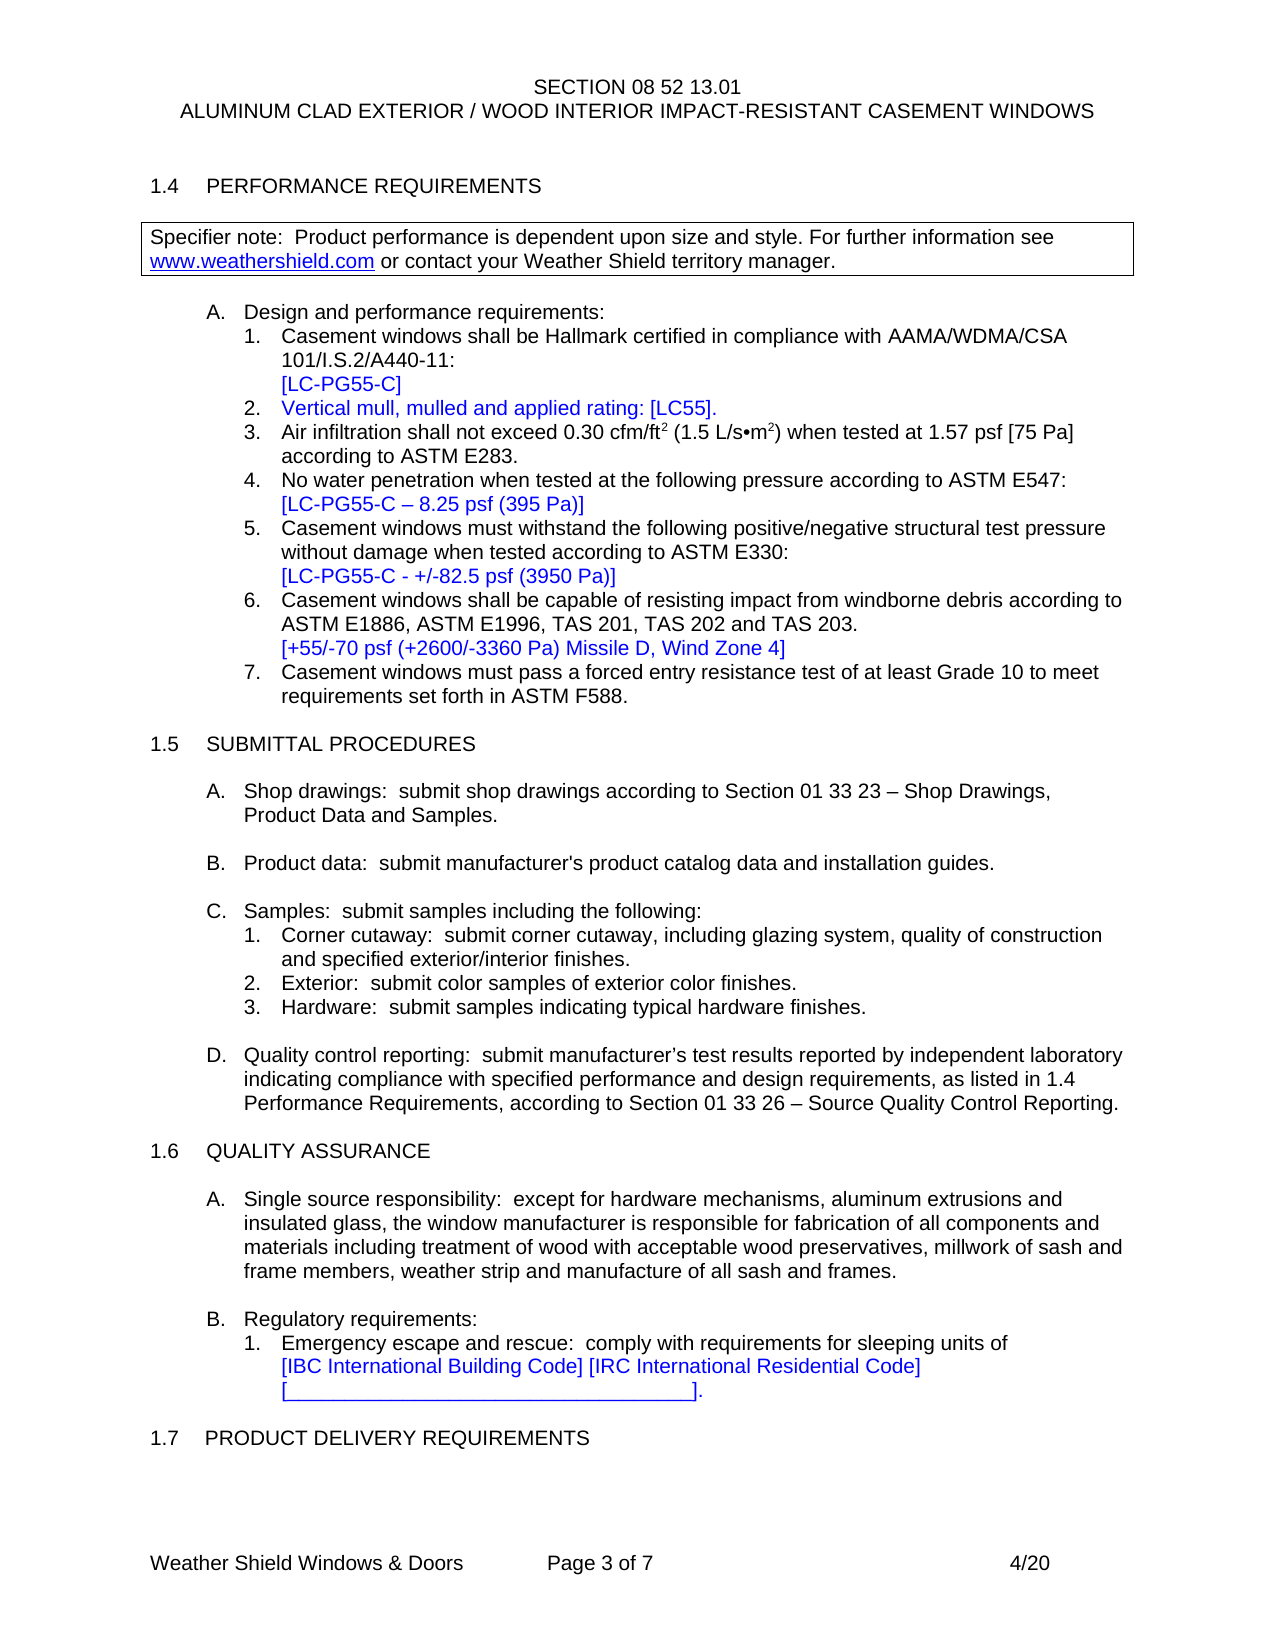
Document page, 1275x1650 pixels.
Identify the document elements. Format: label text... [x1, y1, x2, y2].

text Specifier note: Product performance is dependent upon size and style. For further information see www.weathershield.com or contact your Weather Shield territory manager. [142, 223, 1133, 275]
list Casement windows must withstand the following positive/negative structural test pressure [244, 516, 1125, 540]
list QUALITY ASSURANCE [150, 1139, 1125, 1163]
text [LC-PG55-C - +/-82.5 psf (3950 Pa)] [281, 564, 1125, 588]
list Vertical mull, mulled and applied rating: [LC55]. [244, 396, 1125, 420]
list Design and performance requirements: [206, 300, 1125, 324]
list Corner cutaway: submit corner cutaway, including glazing system, quality of construction and specified exterior/interior finishes. [244, 923, 1125, 971]
text [+55/-70 psf (+2600/-3360 Pa) Missile D, Wind Zone 4] [281, 636, 1125, 659]
list Single source responsibility: except for hardware mechanisms, aluminum extrusions and insulated glass, the window manufacturer is responsible for fabrication of all components and materials including treatment of wood with acceptable wood preservatives, millwork of sash and frame members, weather strip and manufacture of all sash and frames. [206, 1187, 1125, 1282]
list Quality control reporting: submit manufacturer’s test results reported by independent laboratory indicating compliance with specified performance and design requirements, as listed in 1.4 Performance Requirements, according to Section 01 33 26 – Source Quality Control Reporting. [206, 1043, 1125, 1115]
list No water penetration when tested at the following pressure according to ASTM E547: [244, 468, 1125, 492]
text without damage when tested according to ASTM E330: [281, 540, 1125, 564]
list Casement windows must pass a forced entry resistance test of at least Grade 10 to meet requirements set forth in ASTM F588. [244, 659, 1125, 707]
list Samples: submit samples including the following: [206, 899, 1125, 923]
list PERFORMANCE REQUIREMENTS [150, 174, 1125, 198]
list SUBMITTAL PROCEDURES [150, 731, 1125, 755]
text [IBC International Building Code] [IRC International Residential Code] [___________________________________]. [281, 1354, 1125, 1402]
list PRODUCT DELIVERY REQUIREMENTS [150, 1426, 1125, 1450]
text according to ASTM E283. [281, 444, 1125, 468]
text [LC-PG55-C] [281, 372, 1125, 396]
list Product data: submit manufacturer's product catalog data and installation guides. [206, 851, 1125, 875]
list Shop drawings: submit shop drawings according to Section 01 33 23 – Shop Drawings, Product Data and Samples. [206, 779, 1125, 827]
list Hardware: submit samples indicating typical hardware finishes. [244, 995, 1125, 1019]
list Emergency escape and rescue: comply with requirements for sleeping units of [244, 1330, 1125, 1354]
list Exterior: submit color samples of exterior color finishes. [244, 971, 1125, 995]
list Regulatory requirements: [206, 1306, 1125, 1330]
list Air infiltration shall not exceed 0.30 cfm/ft2 (1.5 L/s•m2) when tested at 1.57 psf [75 Pa] [244, 420, 1125, 444]
list Casement windows shall be Hallmark certified in compliance with AAMA/WDMA/CSA 101/I.S.2/A440-11: [244, 324, 1125, 372]
text [LC-PG55-C – 8.25 psf (395 Pa)] [281, 492, 1125, 516]
list Casement windows shall be capable of resisting impact from windborne debris according to ASTM E1886, ASTM E1996, TAS 201, TAS 202 and TAS 203. [244, 588, 1125, 636]
